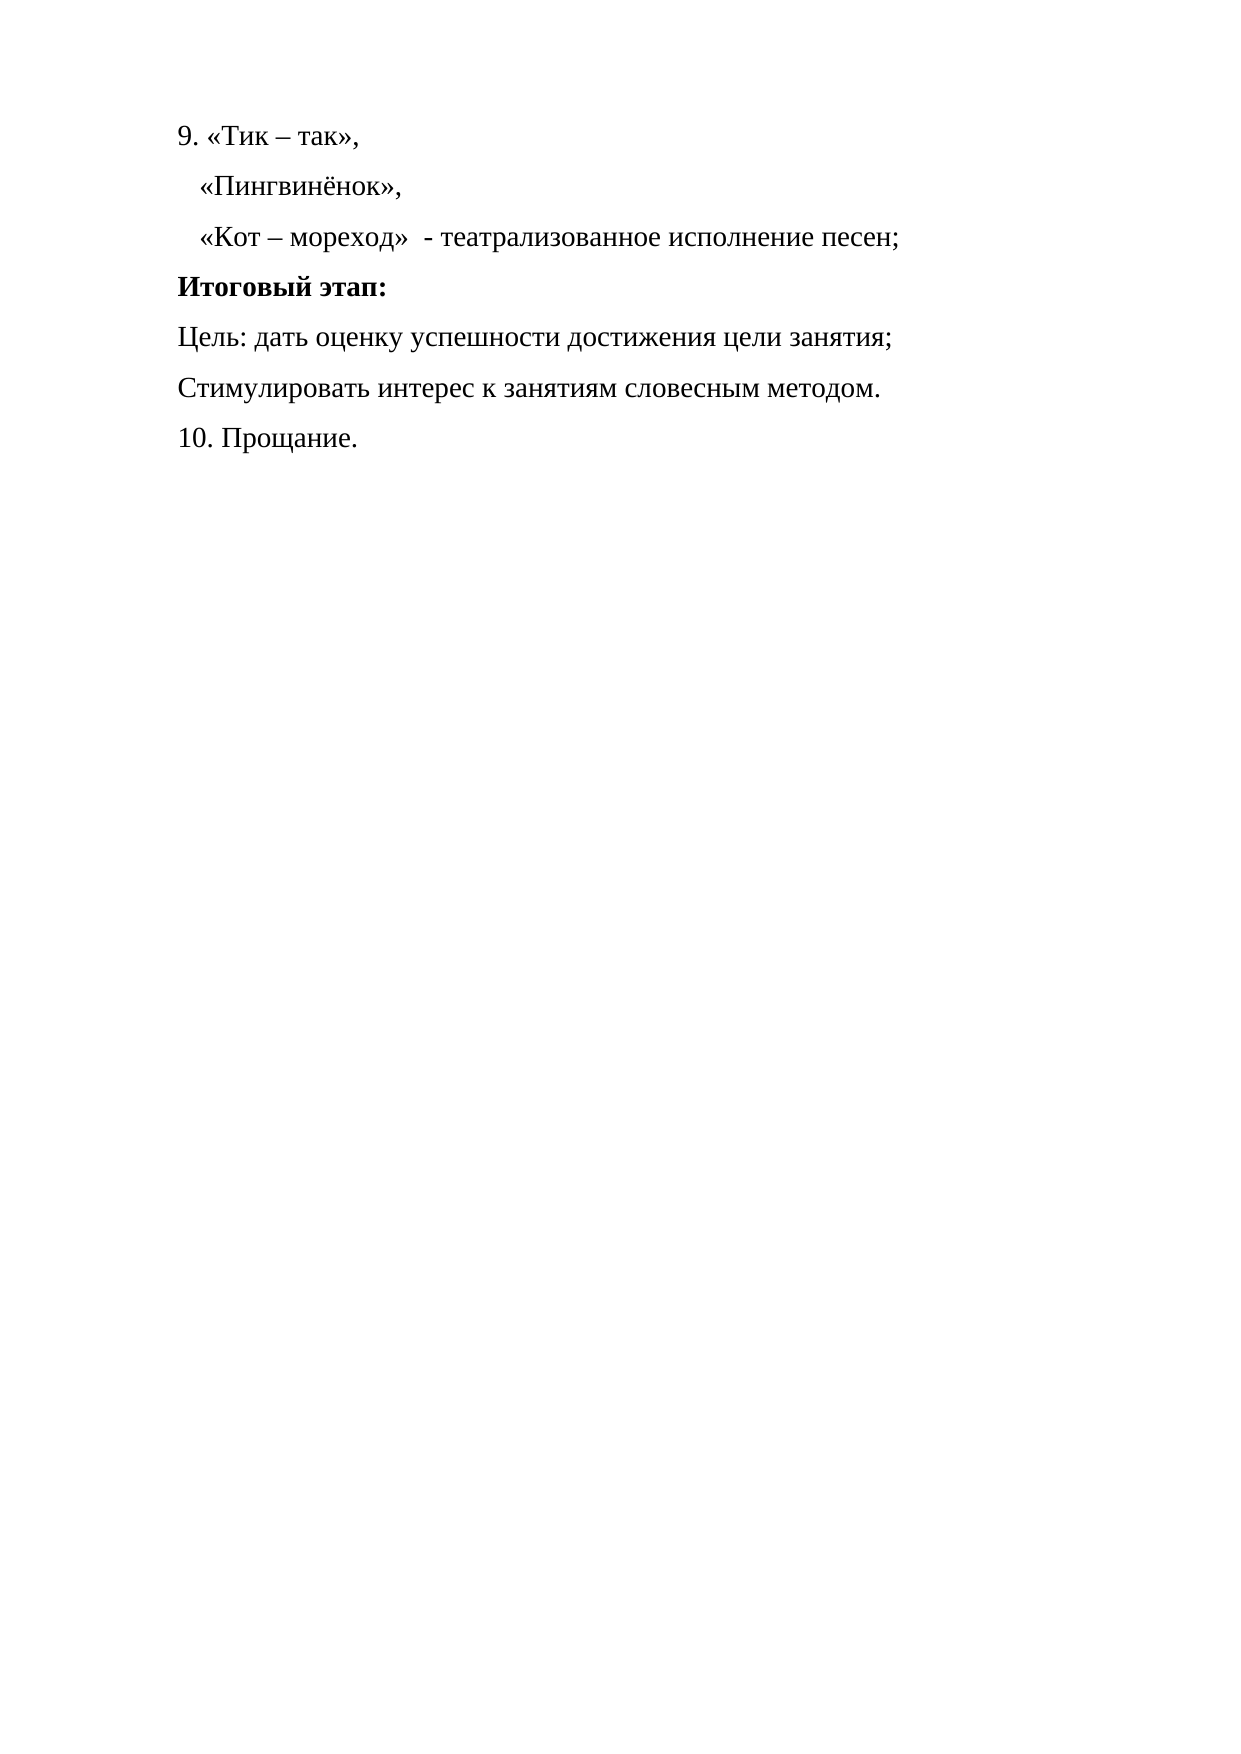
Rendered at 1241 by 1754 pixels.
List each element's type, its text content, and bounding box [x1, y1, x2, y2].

text 9. «Тик – так», [177, 118, 1152, 152]
text «Кот – мореход» - театрализованное исполнение песен; [177, 219, 1152, 252]
text Итоговый этап: [177, 269, 1152, 303]
text Стимулировать интерес к занятиям словесным методом. [177, 370, 1152, 403]
text 10. Прощание. [177, 420, 1152, 453]
text «Пингвинёнок», [177, 168, 1152, 202]
text Цель: дать оценку успешности достижения цели занятия; [177, 319, 1152, 353]
